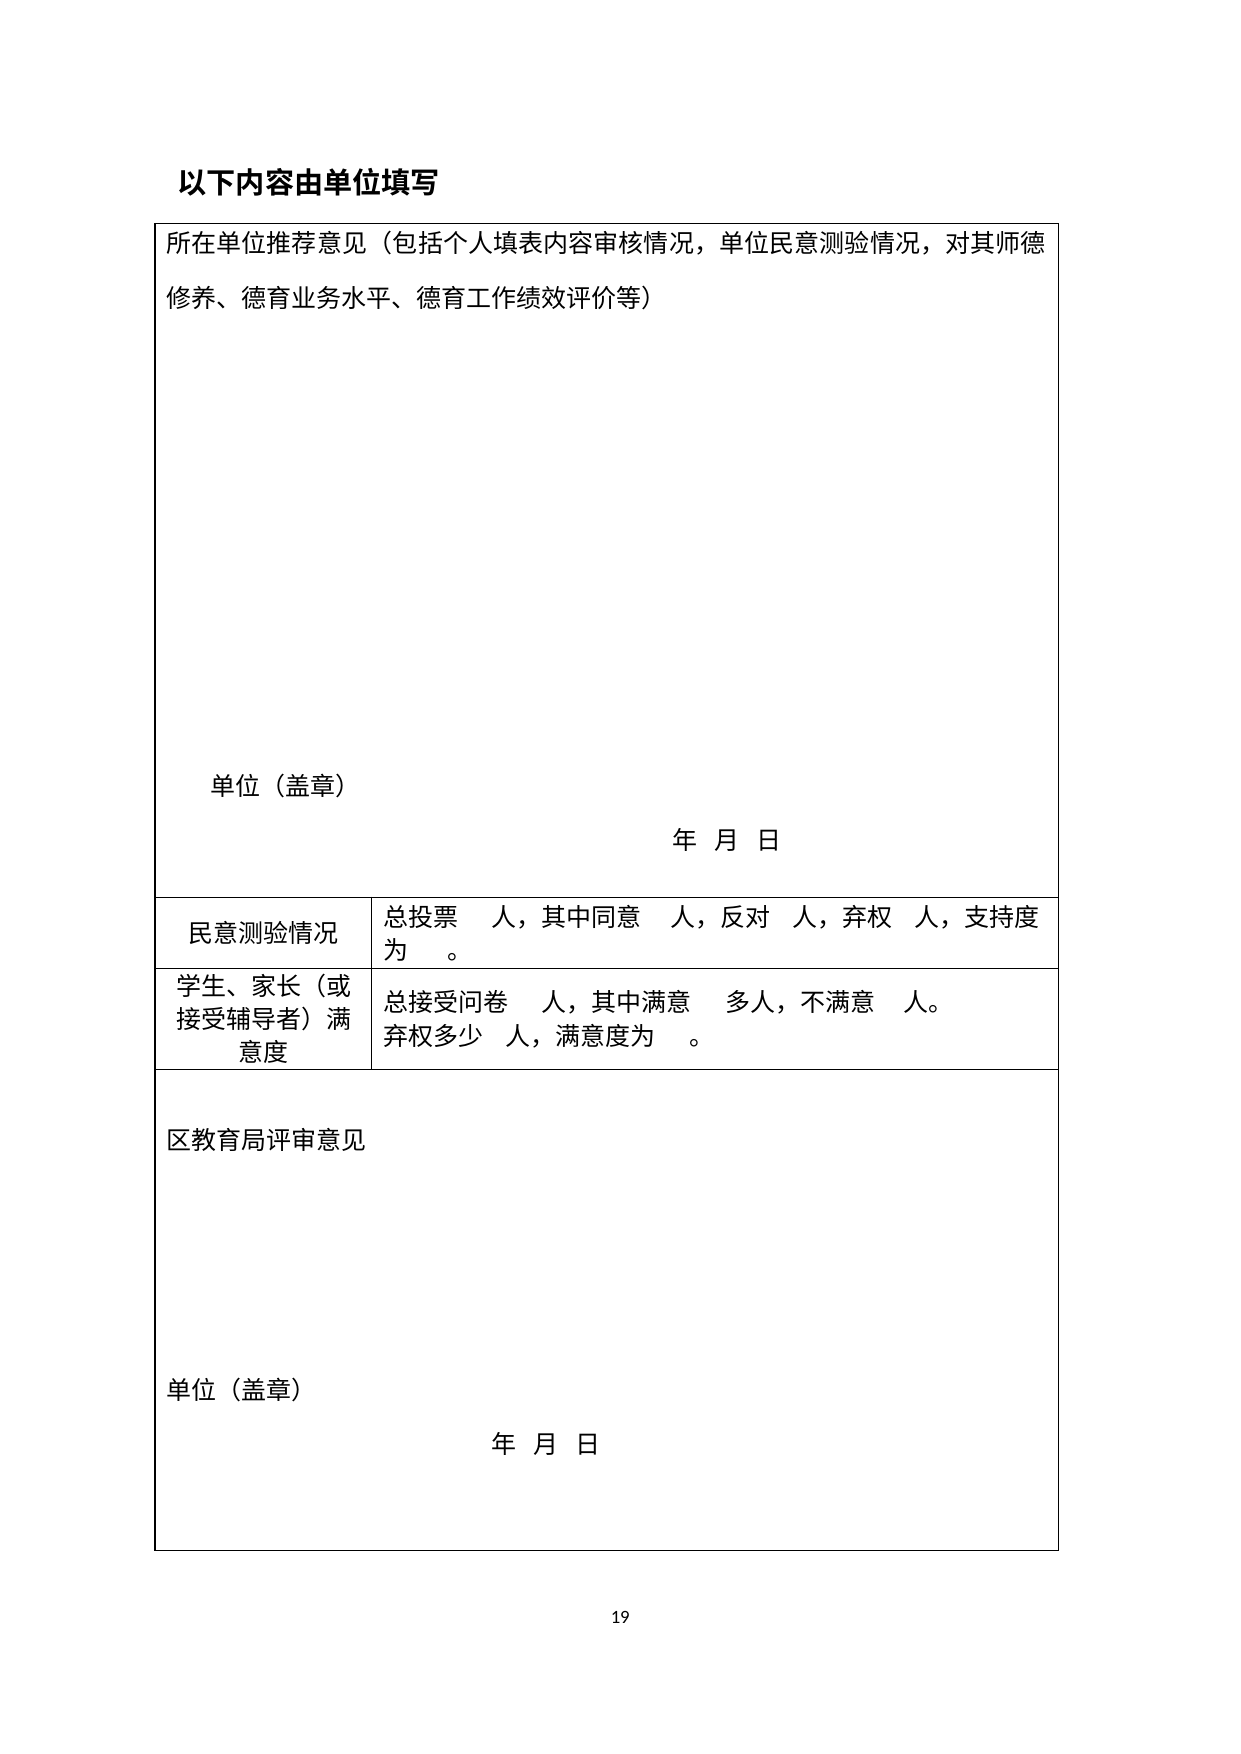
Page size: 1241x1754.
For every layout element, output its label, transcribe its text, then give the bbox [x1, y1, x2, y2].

table_header 所在单位推荐意见（包括个人填表内容审核情况，单位民意测验情况，对其师德修养、德育业务水平、德育工作绩效评价等） 单位（盖章） 年 月 日 [156, 224, 1058, 897]
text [177, 159, 1063, 202]
table_cell 总接受问卷 人，其中满意 多人，不满意 人。 弃权多少 人，满意度为 。 [372, 969, 1058, 1068]
table_cell 学生、家长（或接受辅导者）满意度 [156, 969, 371, 1068]
table_cell 民意测验情况 [156, 898, 371, 967]
table_cell 总投票 人，其中同意 人，反对 人，弃权 人，支持度为 。 [372, 898, 1058, 967]
table_cell 区教育局评审意见 单位（盖章） 年 月 日 [156, 1070, 1058, 1550]
